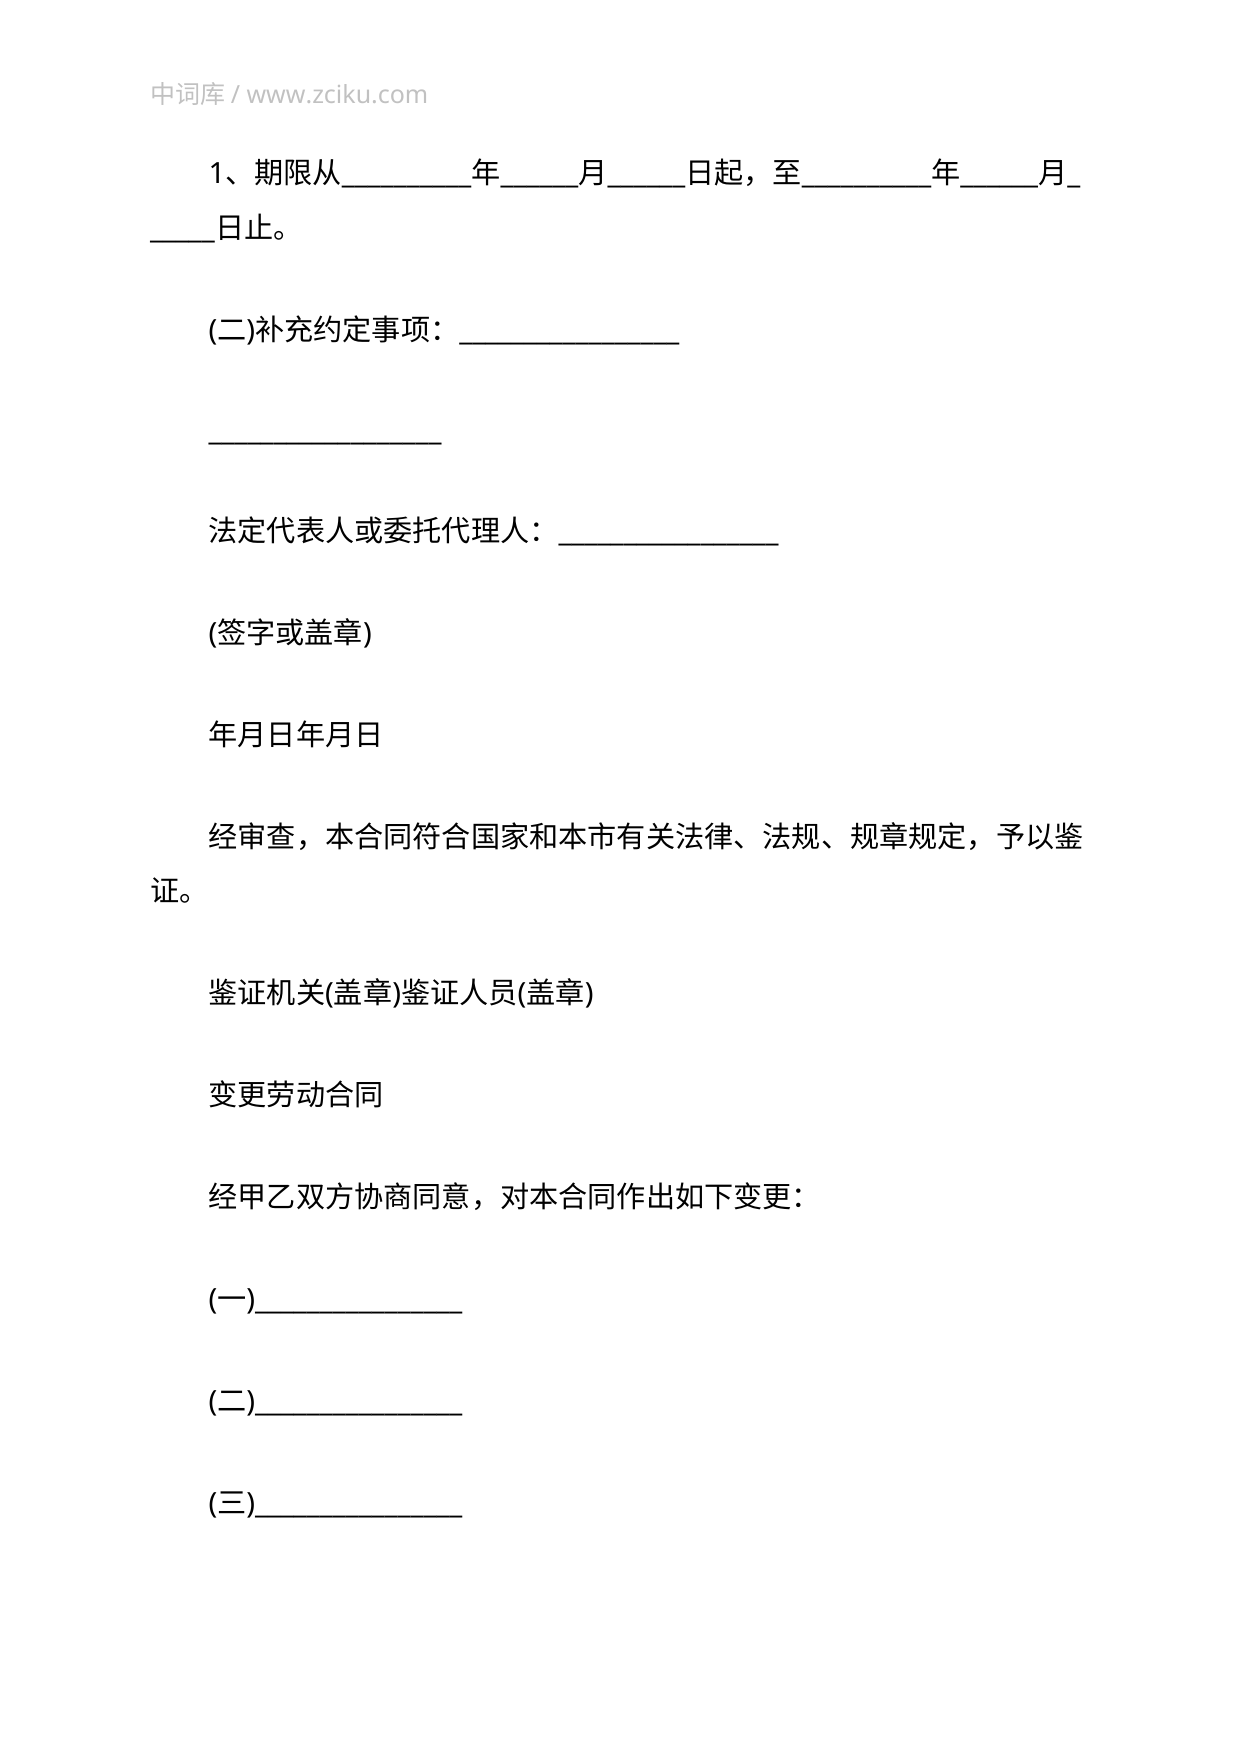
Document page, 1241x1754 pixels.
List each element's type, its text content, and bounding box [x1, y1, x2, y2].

text 经甲乙双方协商同意，对本合同作出如下变更： [150, 1173, 1090, 1216]
text 经审查，本合同符合国家和本市有关法律、法规、规章规定，予以鉴证。 [150, 813, 1090, 910]
text 1、期限从__________年______月______日起，至__________年______月______日止。 [150, 150, 1090, 247]
text (三)________________ [150, 1479, 1090, 1522]
text (二)补充约定事项：_________________ [150, 307, 1090, 349]
text 法定代表人或委托代理人：_________________ [150, 507, 1090, 550]
text (一)________________ [150, 1275, 1090, 1318]
text __________________ [150, 409, 1090, 449]
text 年月日年月日 [150, 711, 1090, 754]
text (二)________________ [150, 1377, 1090, 1420]
text 变更劳动合同 [150, 1072, 1090, 1114]
text (签字或盖章) [150, 609, 1090, 652]
text 鉴证机关(盖章)鉴证人员(盖章) [150, 970, 1090, 1012]
